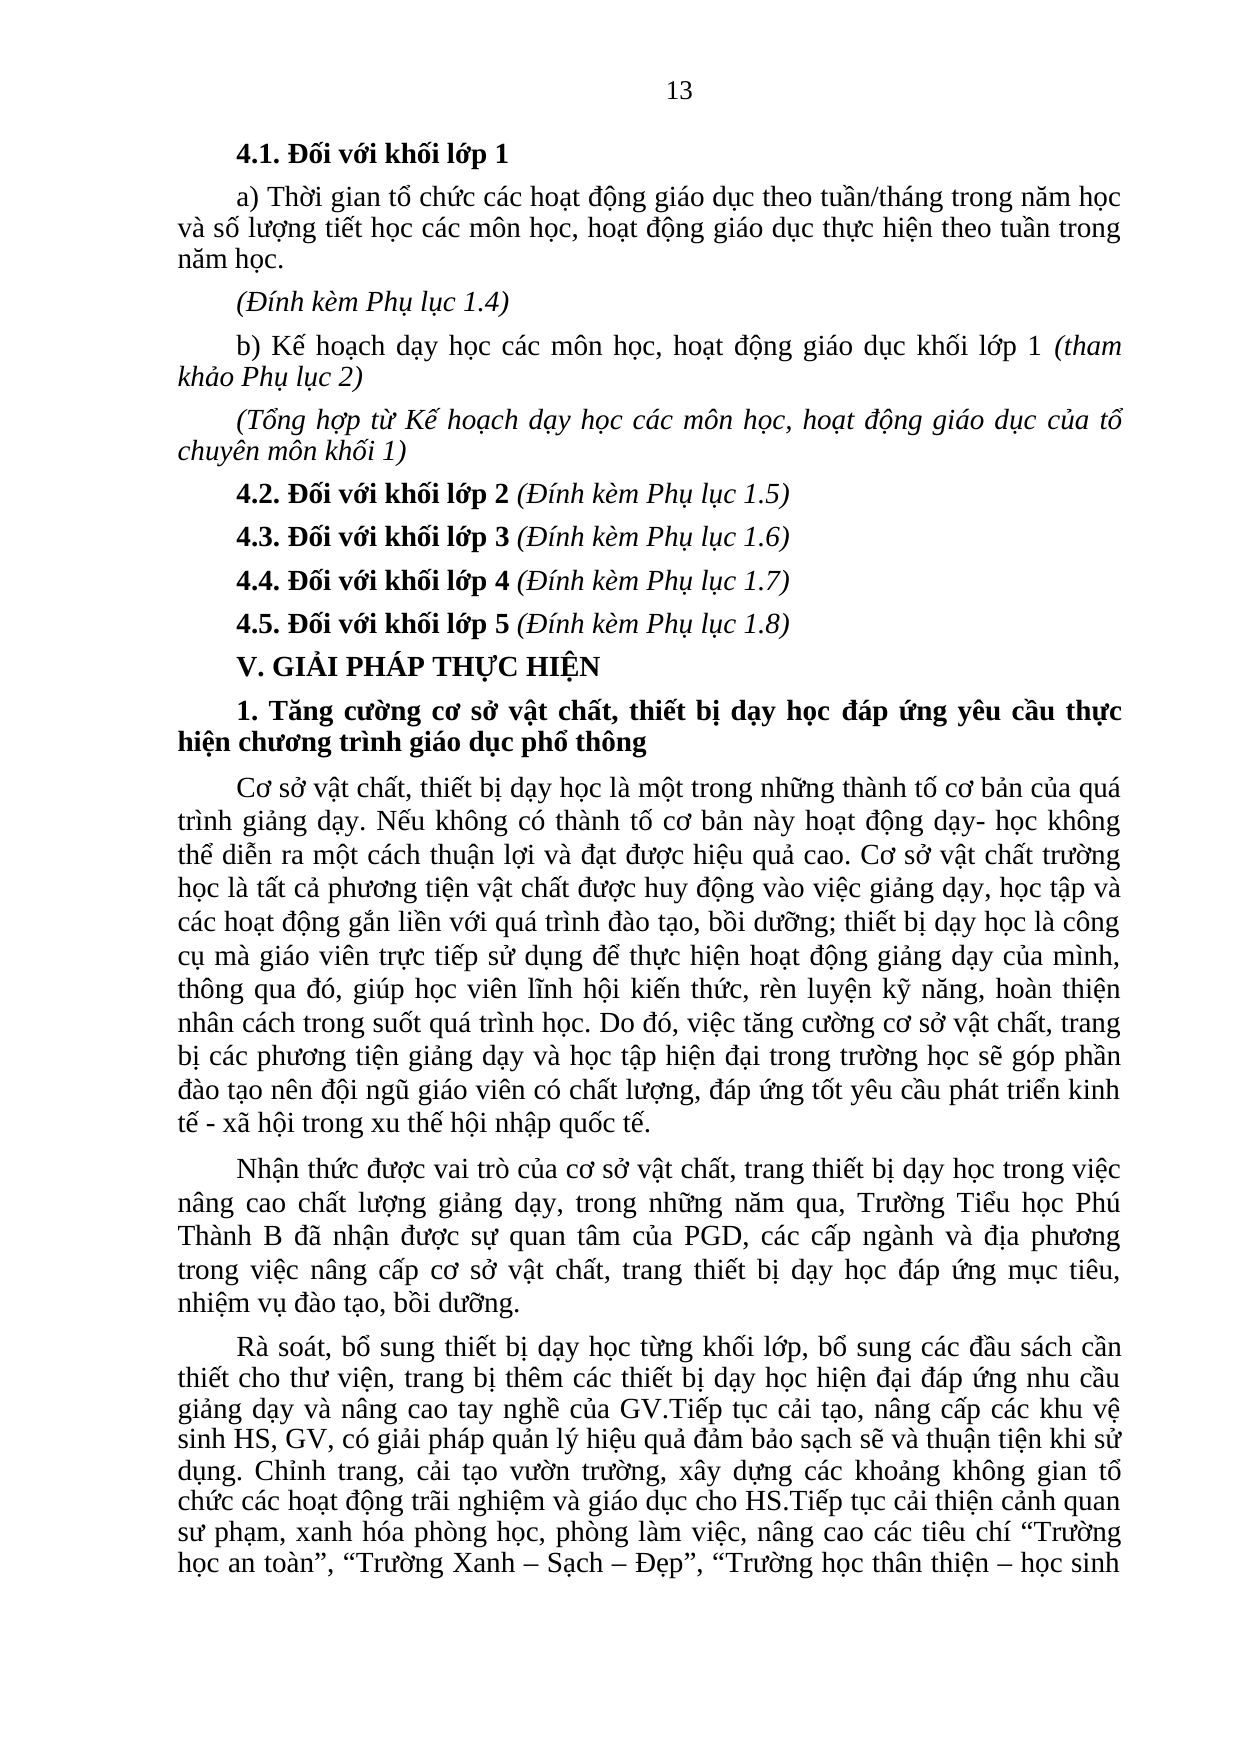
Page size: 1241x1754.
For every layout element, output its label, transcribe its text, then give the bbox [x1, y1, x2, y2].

text 4.1. Đối với khối lớp 1 [177, 138, 1122, 169]
text Nhận thức được vai trò của cơ sở vật chất, trang thiết bị dạy học trong việc nâng cao chất lượng giảng dạy, trong những năm qua, Trường Tiểu học Phú Thành B đã nhận được sự quan tâm của PGD, các cấp ngành và địa phương trong việc nâng cấp cơ sở vật chất, trang thiết bị dạy học đáp ứng mục tiêu, nhiệm vụ đào tạo, bồi dưỡng. [177, 1151, 1122, 1319]
text 1. Tăng cường cơ sở vật chất, thiết bị dạy học đáp ứng yêu cầu thực hiện chương trình giáo dục phổ thông [177, 696, 1122, 757]
text a) Thời gian tổ chức các hoạt động giáo dục theo tuần/tháng trong năm học và số lượng tiết học các môn học, hoạt động giáo dục thực hiện theo tuần trong năm học. [177, 182, 1122, 274]
text 4.4. Đối với khối lớp 4 (Đính kèm Phụ lục 1.7) [177, 566, 1122, 596]
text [177, 1332, 1122, 1579]
text (Tổng hợp từ Kế hoạch dạy học các môn học, hoạt động giáo dục của tổ chuyên môn khối 1) [177, 405, 1122, 466]
text Cơ sở vật chất, thiết bị dạy học là một trong những thành tố cơ bản của quá trình giảng dạy. Nếu không có thành tố cơ bản này hoạt động dạy- học không thể diễn ra một cách thuận lợi và đạt được hiệu quả cao. Cơ sở vật chất trường học là tất cả phương tiện vật chất được huy động vào việc giảng dạy, học tập và các hoạt động gắn liền với quá trình đào tạo, bồi dưỡng; thiết bị dạy học là công cụ mà giáo viên trực tiếp sử dụng để thực hiện hoạt động giảng dạy của mình, thông qua đó, giúp học viên lĩnh hội kiến thức, rèn luyện kỹ năng, hoàn thiện nhân cách trong suốt quá trình học. Do đó, việc tăng cường cơ sở vật chất, trang bị các phương tiện giảng dạy và học tập hiện đại trong trường học sẽ góp phần đào tạo nên đội ngũ giáo viên có chất lượng, đáp ứng tốt yêu cầu phát triển kinh tế - xã hội trong xu thế hội nhập quốc tế. [177, 770, 1122, 1139]
text 4.5. Đối với khối lớp 5 (Đính kèm Phụ lục 1.8) [177, 609, 1122, 640]
text (Đính kèm Phụ lục 1.4) [177, 287, 1122, 318]
text 4.3. Đối với khối lớp 3 (Đính kèm Phụ lục 1.6) [177, 522, 1122, 553]
text b) Kế hoạch dạy học các môn học, hoạt động giáo dục khối lớp 1 (tham khảo Phụ lục 2) [177, 330, 1122, 392]
text 4.2. Đối với khối lớp 2 (Đính kèm Phụ lục 1.5) [177, 479, 1122, 510]
text V. GIẢI PHÁP THỰC HIỆN [177, 652, 1122, 683]
